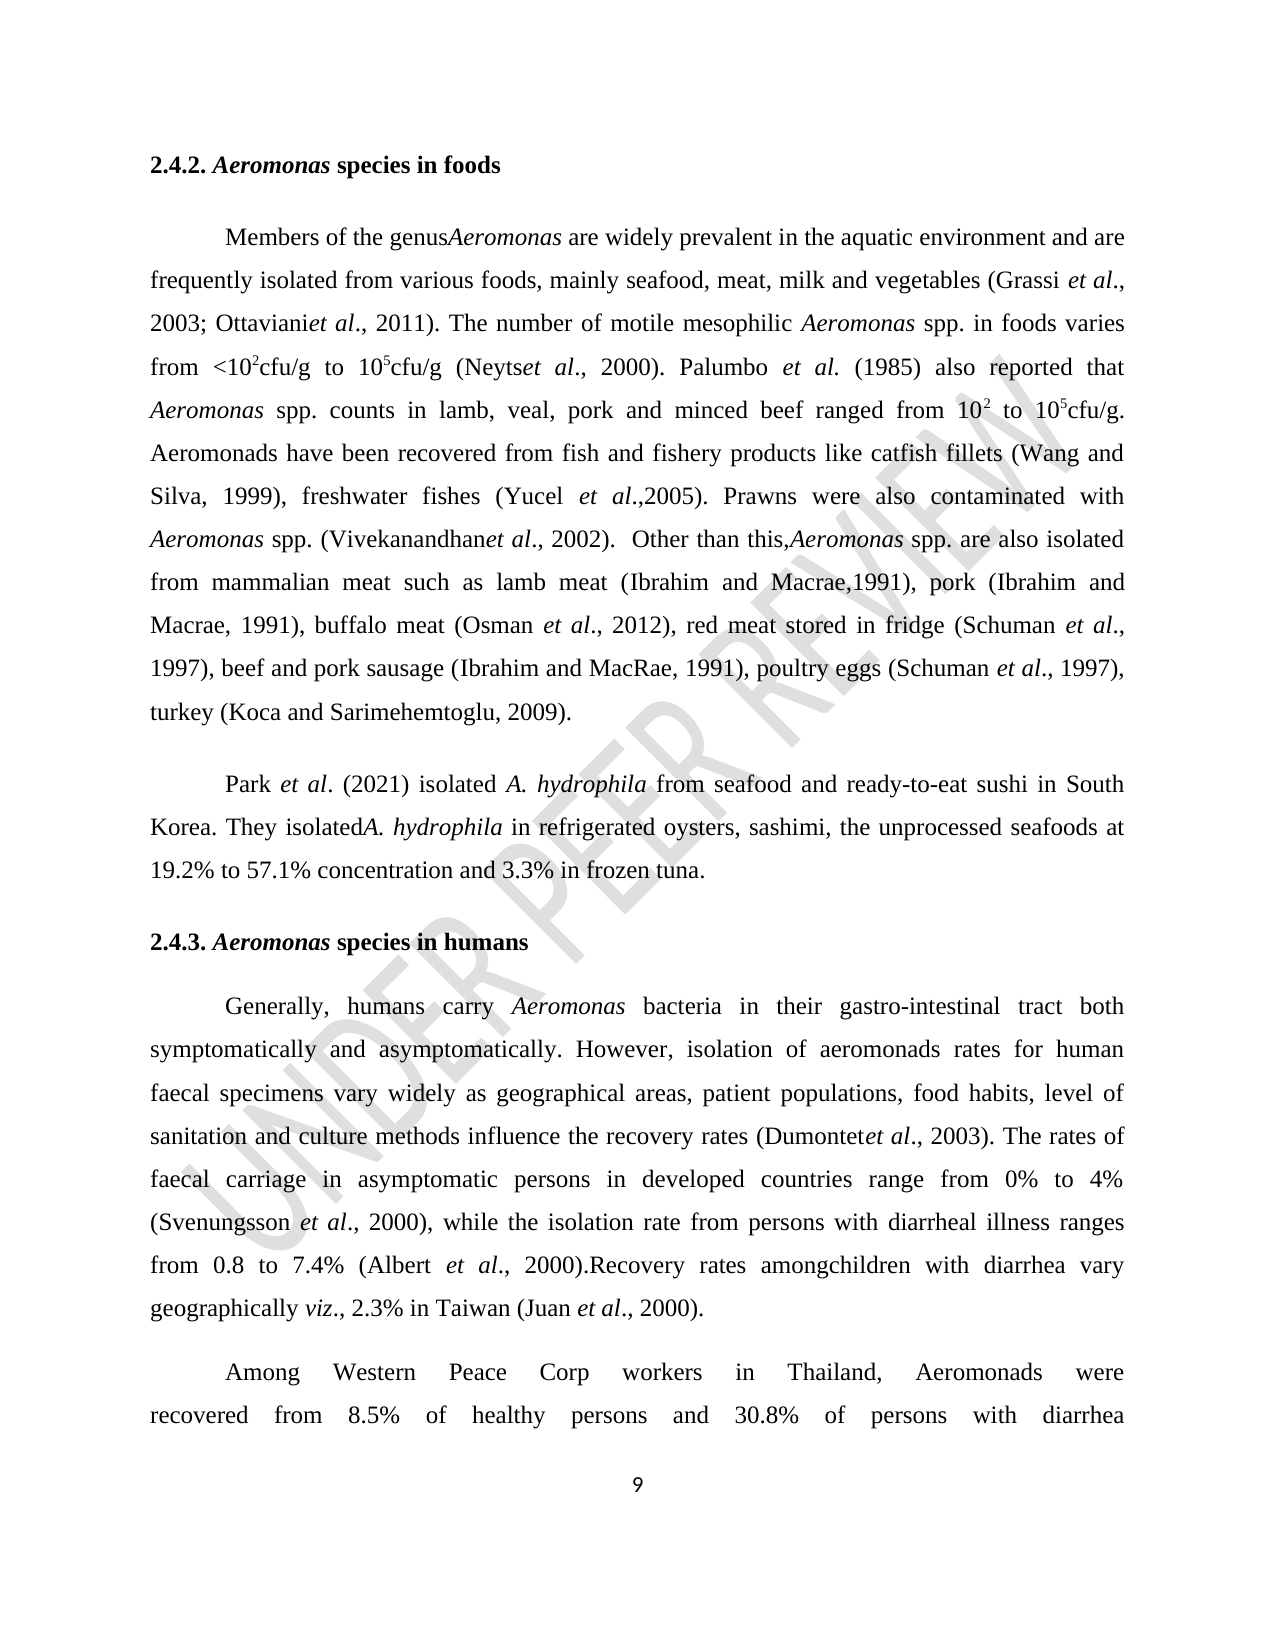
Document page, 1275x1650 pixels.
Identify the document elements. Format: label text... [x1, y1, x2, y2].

text Generally, humans carry Aeromonas bacteria in their gastro-intestinal tract both symptomatically and asymptomatically. However, isolation of aeromonads rates for human faecal specimens vary widely as geographical areas, patient populations, food habits, level of sanitation and culture methods influence the recovery rates (Dumontetet al., 2003). The rates of faecal carriage in asymptomatic persons in developed countries range from 0% to 4% (Svenungsson et al., 2000), while the isolation rate from persons with diarrheal illness ranges from 0.8 to 7.4% (Albert et al., 2000).Recovery rates amongchildren with diarrhea vary geographically viz., 2.3% in Taiwan (Juan et al., 2000). [150, 991, 1125, 1322]
text Members of the genusAeromonas are widely prevalent in the aquatic environment and are frequently isolated from various foods, mainly seafood, meat, milk and vegetables (Grassi et al., 2003; Ottavianiet al., 2011). The number of motile mesophilic Aeromonas spp. in foods varies from <102cfu/g to 105cfu/g (Neytset al., 2000). Palumbo et al. (1985) also reported that Aeromonas spp. counts in lamb, veal, pork and minced beef ranged from 102 to 105cfu/g. Aeromonads have been recovered from fish and fishery products like catfish fillets (Wang and Silva, 1999), freshwater fishes (Yucel et al.,2005). Prawns were also contaminated with Aeromonas spp. (Vivekanandhanet al., 2002). Other than this,Aeromonas spp. are also isolated from mammalian meat such as lamb meat (Ibrahim and Macrae,1991), pork (Ibrahim and Macrae, 1991), buffalo meat (Osman et al., 2012), red meat stored in fridge (Schuman et al., 1997), beef and pork sausage (Ibrahim and MacRae, 1991), poultry eggs (Schuman et al., 1997), turkey (Koca and Sarimehemtoglu, 2009). [150, 222, 1125, 725]
text 2.4.2. Aeromonas species in foods [150, 150, 1125, 179]
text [150, 1357, 1125, 1429]
text Park et al. (2021) isolated A. hydrophila from seafood and ready-to-eat sushi in South Korea. They isolatedA. hydrophila in refrigerated oysters, sashimi, the unprocessed seafoods at 19.2% to 57.1% concentration and 3.3% in frozen tuna. [150, 769, 1125, 884]
text 2.4.3. Aeromonas species in humans [150, 927, 1125, 956]
